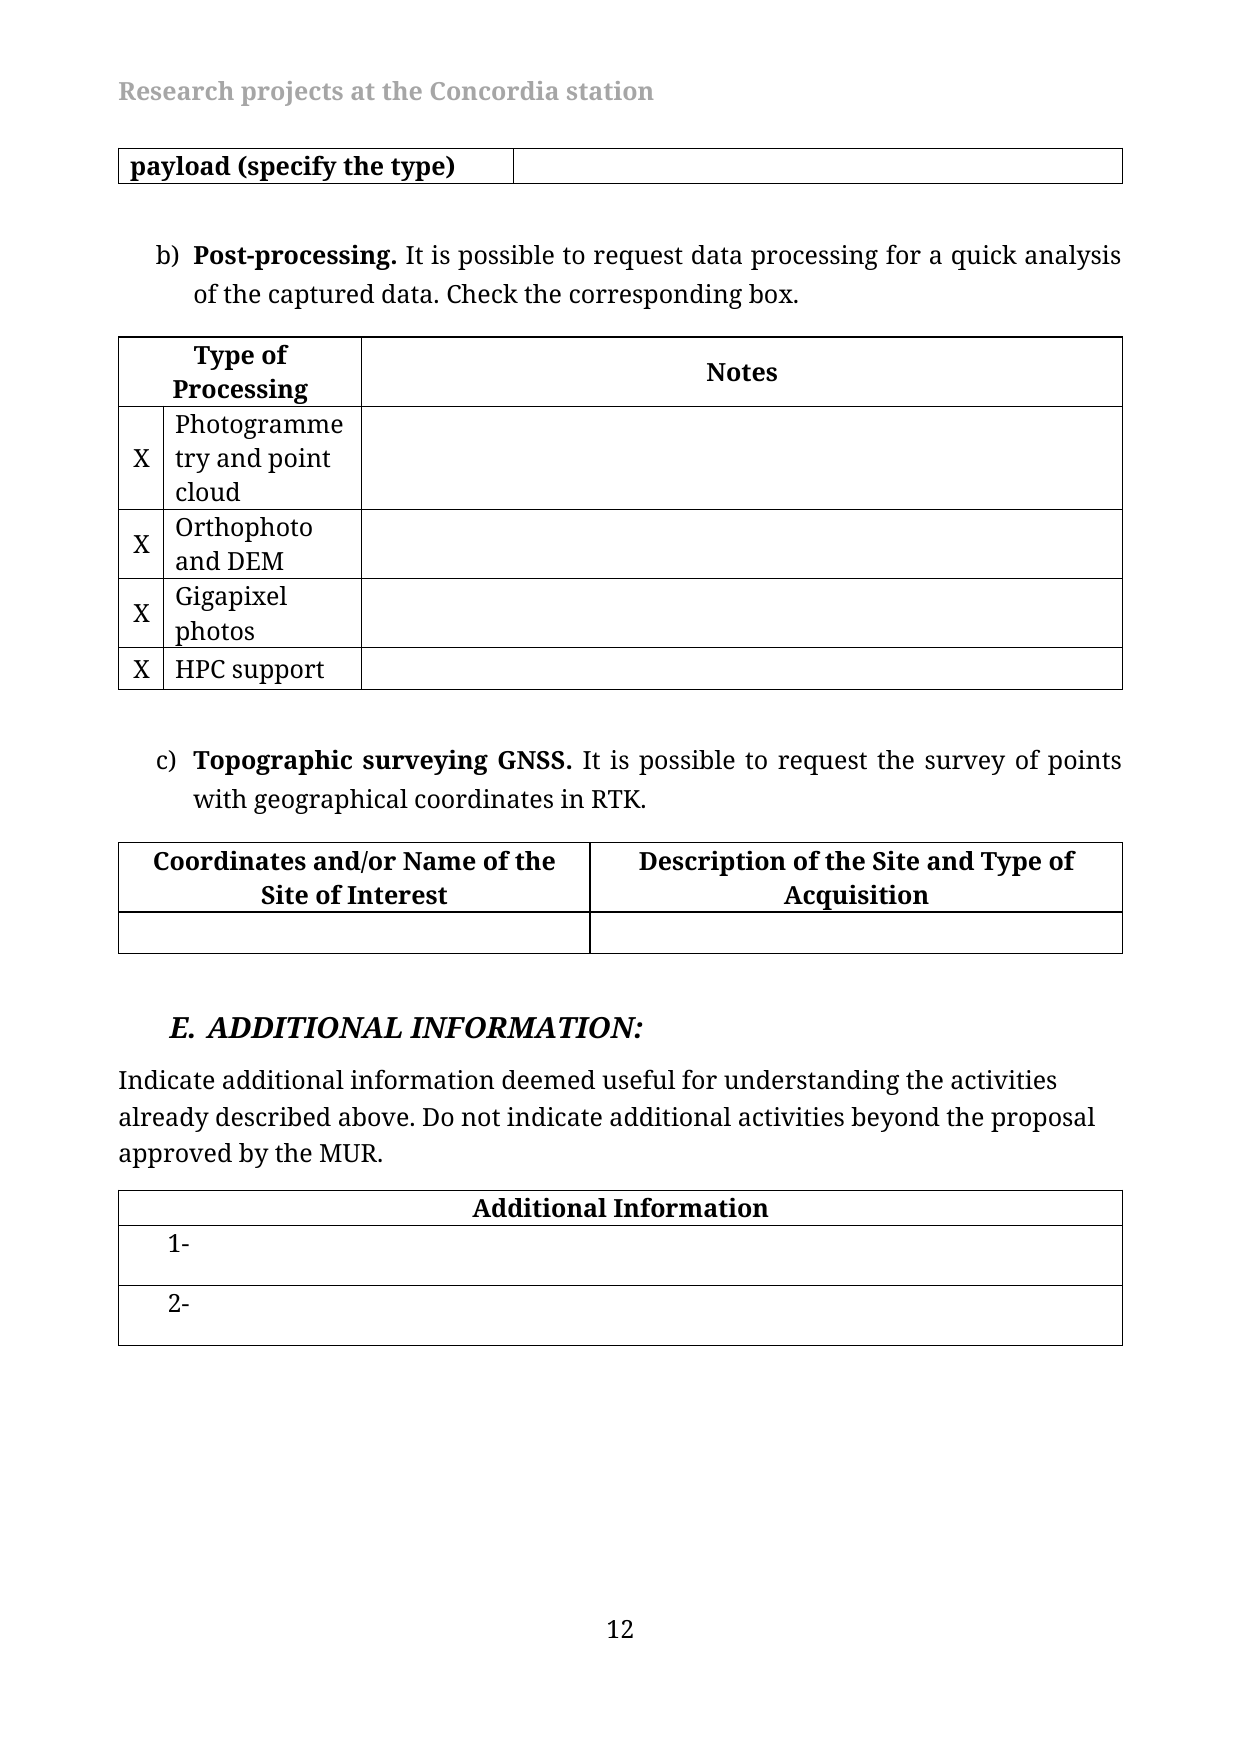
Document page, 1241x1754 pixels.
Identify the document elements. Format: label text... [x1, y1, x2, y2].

table_cell Orthophoto and DEM [164, 510, 361, 578]
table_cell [119, 149, 513, 183]
table_header Type of Processing [119, 338, 361, 406]
subtitle ADDITIONAL INFORMATION: [169, 1007, 1122, 1047]
table_header Additional Information [119, 1191, 1122, 1224]
table_cell X [119, 648, 163, 688]
table_cell HPC support [164, 648, 361, 688]
table_cell [362, 510, 1122, 578]
table_cell [119, 1286, 1122, 1345]
list Post-processing. It is possible to request data processing for a quick analysis of the captured data. Check the corresponding box. [156, 237, 1122, 311]
table_cell [362, 579, 1122, 647]
table_cell Gigapixel photos [164, 579, 361, 647]
table_cell Photogrammetry and point cloud [164, 407, 361, 509]
table_cell [362, 407, 1122, 509]
table_cell [119, 913, 589, 953]
table_header Coordinates and/or Name of the Site of Interest [119, 843, 589, 911]
table_cell [591, 913, 1122, 953]
table_cell X [119, 510, 163, 578]
list Topographic surveying GNSS. It is possible to request the survey of points with geographical coordinates in RTK. [156, 743, 1122, 816]
text Indicate additional information deemed useful for understanding the activities already described above. Do not indicate additional activities beyond the proposal approved by the MUR. [118, 1062, 1122, 1170]
table_cell X [119, 407, 163, 509]
table_header Notes [362, 338, 1122, 406]
table_header Description of the Site and Type of Acquisition [591, 843, 1122, 911]
table_cell [362, 648, 1122, 688]
table_cell X [119, 579, 163, 647]
table_cell [514, 149, 1122, 183]
table_cell [119, 1226, 1122, 1285]
